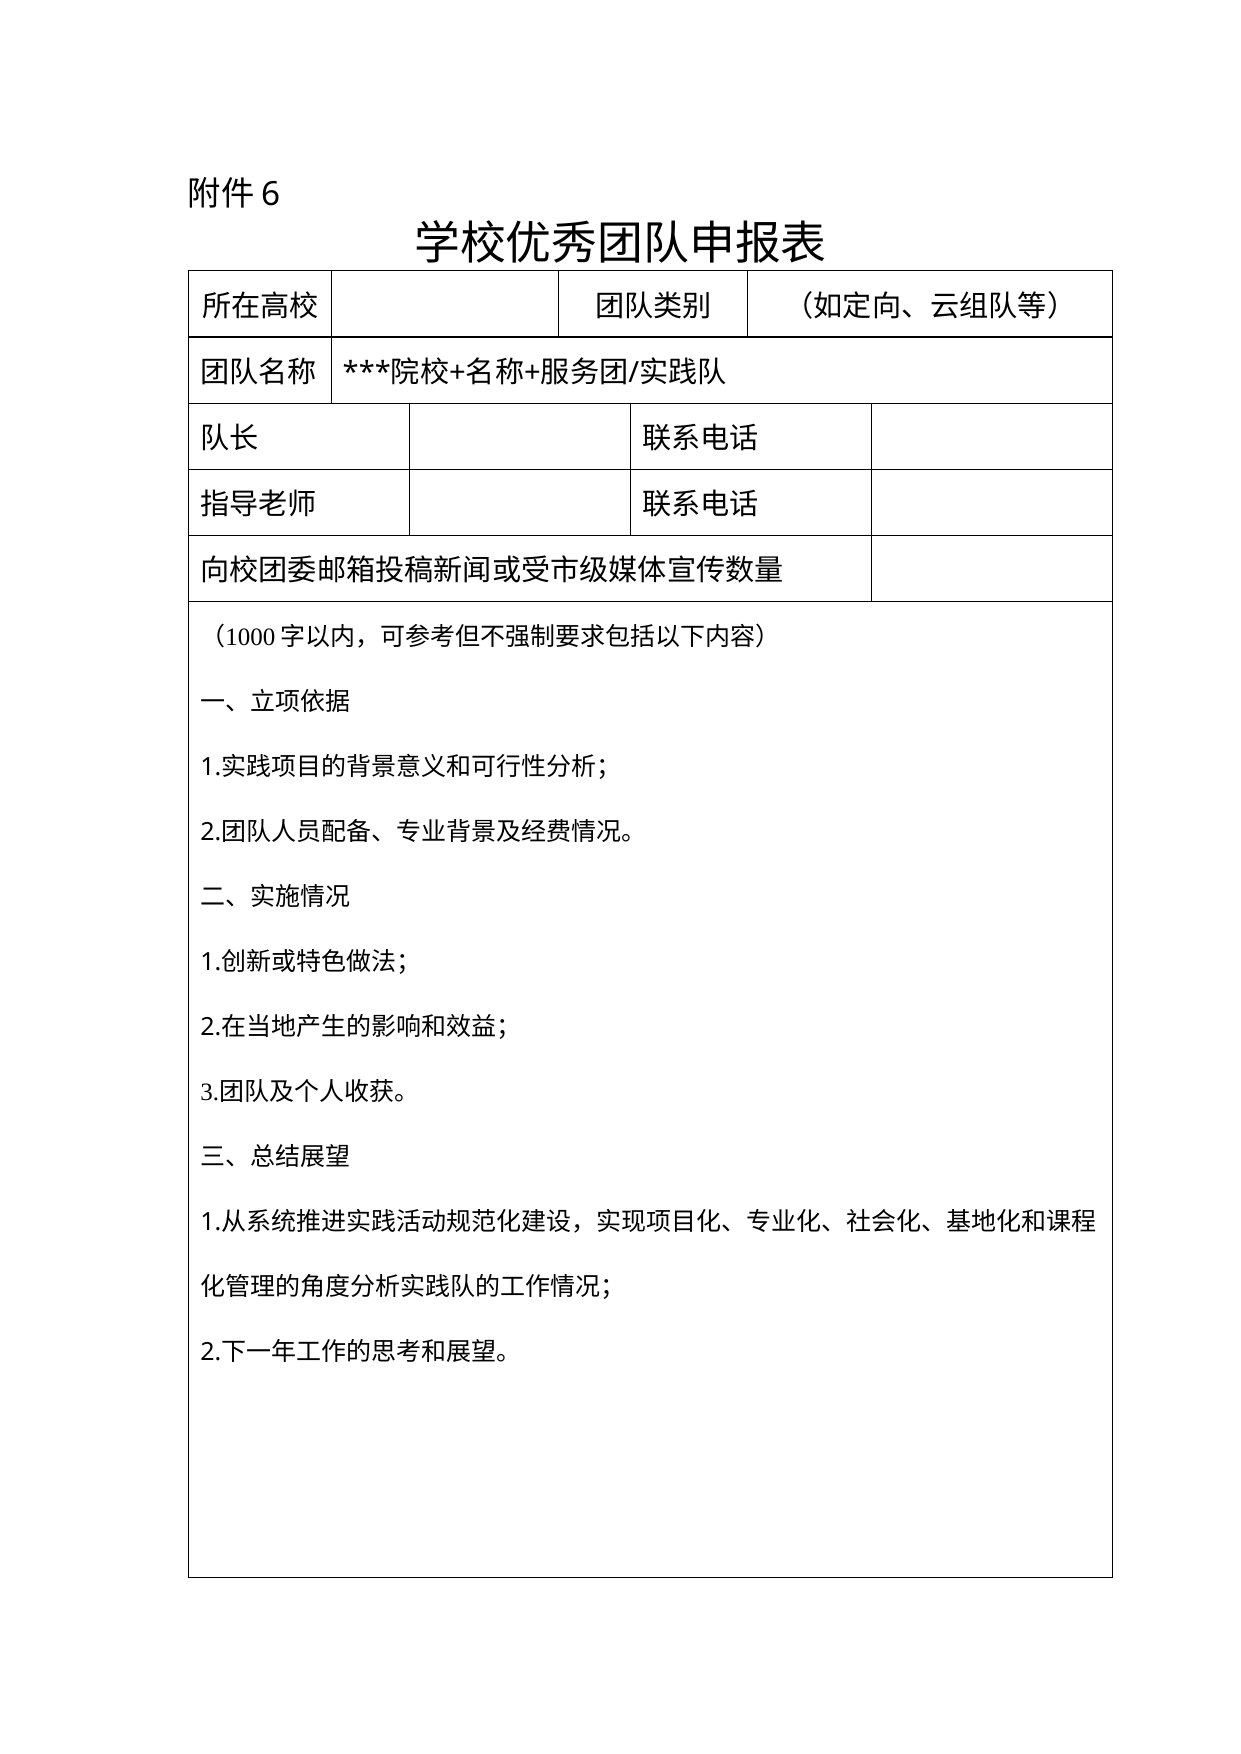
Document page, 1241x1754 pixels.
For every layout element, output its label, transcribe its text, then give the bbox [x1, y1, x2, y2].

table_cell 队长 [189, 404, 409, 468]
table_header 所在高校 [189, 271, 331, 336]
table_cell 向校团委邮箱投稿新闻或受市级媒体宣传数量 [189, 536, 871, 601]
text 学校优秀团队申报表 [187, 216, 1053, 270]
table_cell [410, 404, 630, 468]
table_header （如定向、云组队等） [748, 271, 1112, 336]
text 附件6 [187, 162, 1053, 216]
table_cell 团队名称 [189, 338, 331, 402]
table_cell [410, 470, 630, 534]
table_cell ***院校+名称+服务团/实践队 [332, 338, 1112, 402]
table_cell 联系电话 [631, 404, 871, 468]
table_cell 指导老师 [189, 470, 409, 534]
table_cell 联系电话 [631, 470, 871, 534]
table_header 团队类别 [559, 271, 747, 336]
table_cell [872, 536, 1112, 601]
table_header [332, 271, 558, 336]
table_cell [872, 404, 1112, 468]
table_cell （1000字以内，可参考但不强制要求包括以下内容） 一、立项依据 1.实践项目的背景意义和可行性分析； 2.团队人员配备、专业背景及经费情况。 二、实施情况 1.创新或特色做法； 2.在当地产生的影响和效益； 3.团队及个人收获。 三、总结展望 1.从系统推进实践活动规范化建设，实现项目化、专业化、社会化、基地化和课程化管理的角度分析实践队的工作情况； 2.下一年工作的思考和展望。 [189, 602, 1112, 1577]
table_cell [872, 470, 1112, 534]
